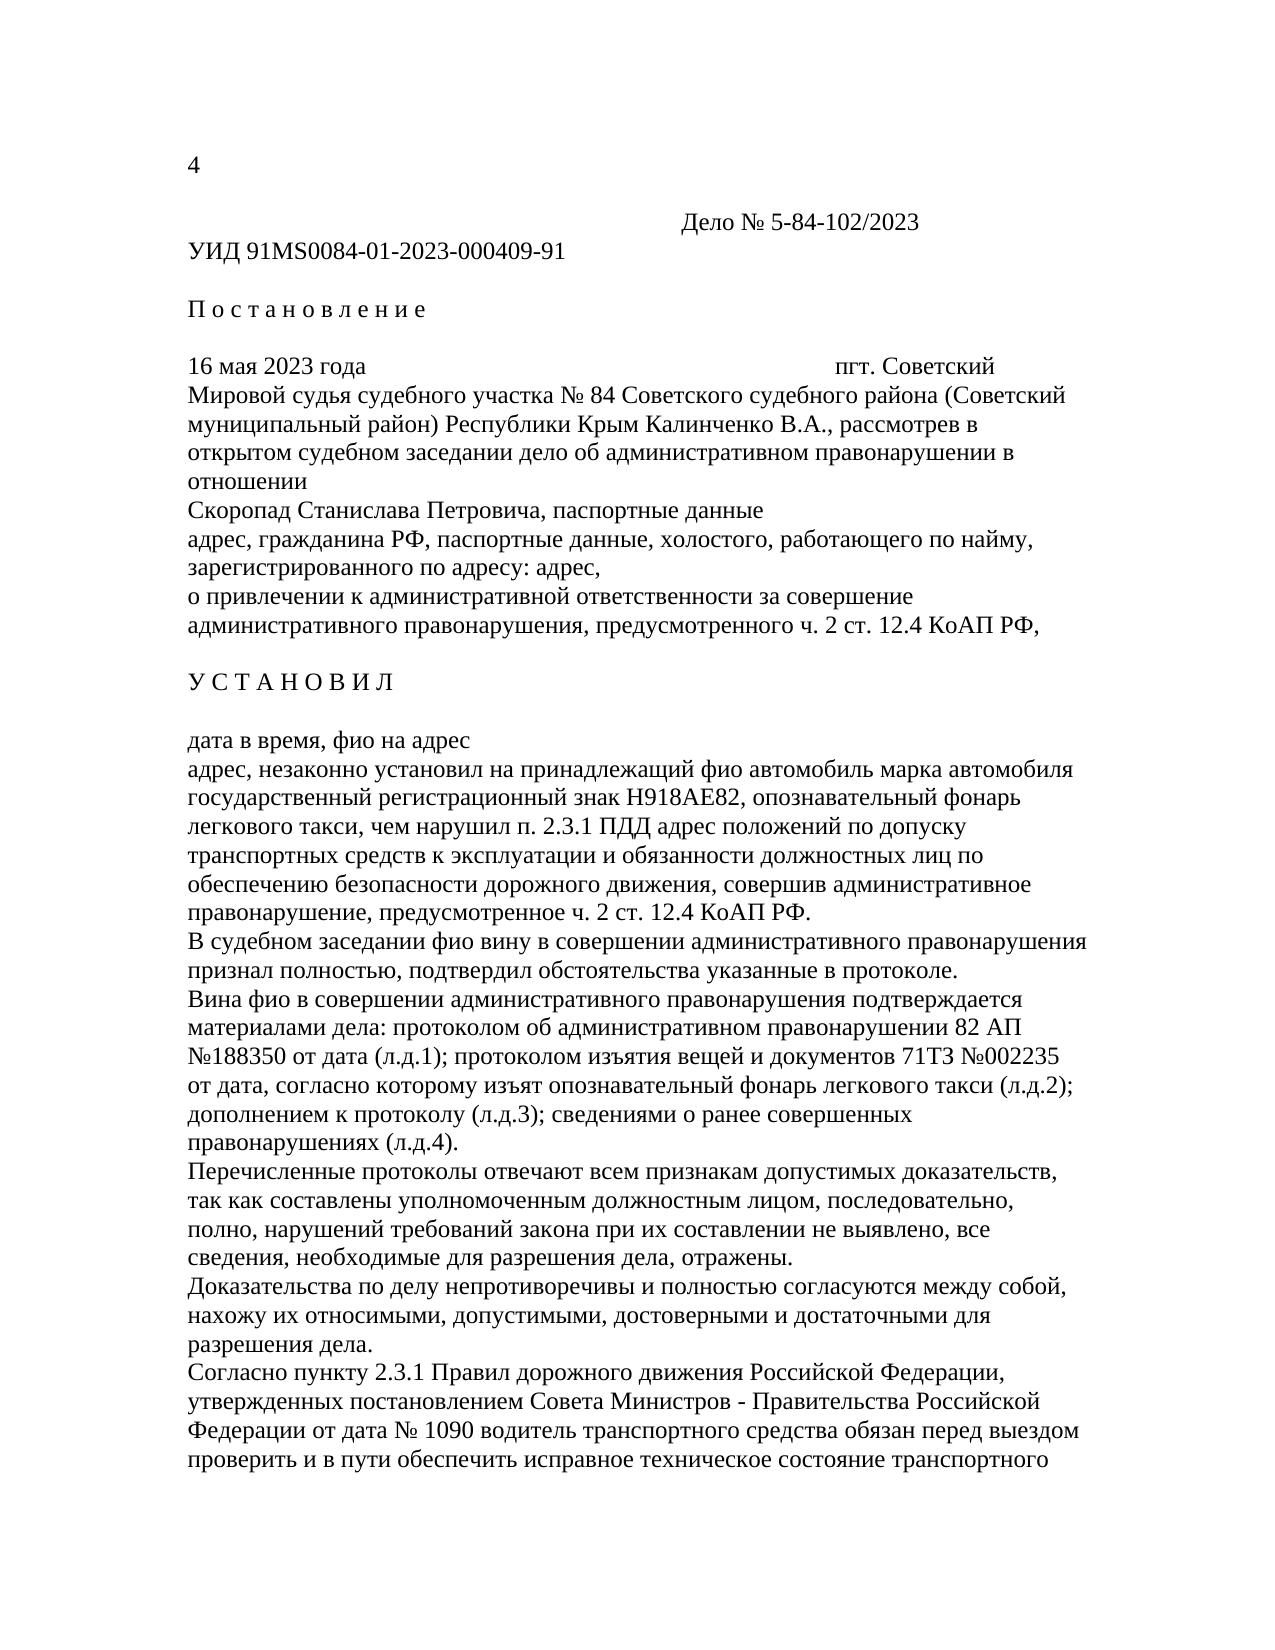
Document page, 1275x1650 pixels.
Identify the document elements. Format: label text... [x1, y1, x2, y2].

text дата в время, фио на адрес [187, 725, 1087, 754]
text Вина фио в совершении административного правонарушения подтверждается материалами дела: протоколом об административном правонарушении 82 АП №188350 от дата (л.д.1); протоколом изъятия вещей и документов 71ТЗ №002235 от дата, согласно которому изъят опознавательный фонарь легкового такси (л.д.2); дополнением к протоколу (л.д.3); сведениями о ранее совершенных правонарушениях (л.д.4). [187, 984, 1087, 1156]
text Мировой судья судебного участка № 84 Советского судебного района (Советский муниципальный район) Республики Крым Калинченко В.А., рассмотрев в открытом судебном заседании дело об административном правонарушении в отношении [187, 380, 1087, 495]
text Доказательства по делу непротиворечивы и полностью согласуются между собой, нахожу их относимыми, допустимыми, достоверными и достаточными для разрешения дела. [187, 1271, 1087, 1357]
text адрес, незаконно установил на принадлежащий фио автомобиль марка автомобиля государственный регистрационный знак Н918АЕ82, опознавательный фонарь легкового такси, чем нарушил п. 2.3.1 ПДД адрес положений по допуску транспортных средств к эксплуатации и обязанности должностных лиц по обеспечению безопасности дорожного движения, совершив административное правонарушение, предусмотренное ч. 2 ст. 12.4 КоАП РФ. [187, 754, 1087, 926]
text УИД 91MS0084-01-2023-000409-91 [187, 236, 1087, 265]
text В судебном заседании фио вину в совершении административного правонарушения признал полностью, подтвердил обстоятельства указанные в протоколе. [187, 926, 1087, 984]
text Дело № 5-84-102/2023 [187, 207, 1087, 236]
text Перечисленные протоколы отвечают всем признакам допустимых доказательств, так как составлены уполномоченным должностным лицом, последовательно, полно, нарушений требований закона при их составлении не выявлено, все сведения, необходимые для разрешения дела, отражены. [187, 1156, 1087, 1271]
text о привлечении к административной ответственности за совершение административного правонарушения, предусмотренного ч. 2 ст. 12.4 КоАП РФ, [187, 581, 1087, 639]
text 16 мая 2023 года пгт. Советский [187, 351, 1087, 380]
text П о с т а н о в л е н и е [187, 294, 1087, 322]
text 4 [187, 150, 1087, 179]
text адрес, гражданина РФ, паспортные данные, холостого, работающего по найму, зарегистрированного по адресу: адрес, [187, 524, 1087, 581]
text Скоропад Станислава Петровича, паспортные данные [187, 495, 1087, 524]
text У С Т А Н О В И Л [187, 667, 1087, 696]
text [187, 1357, 1087, 1472]
